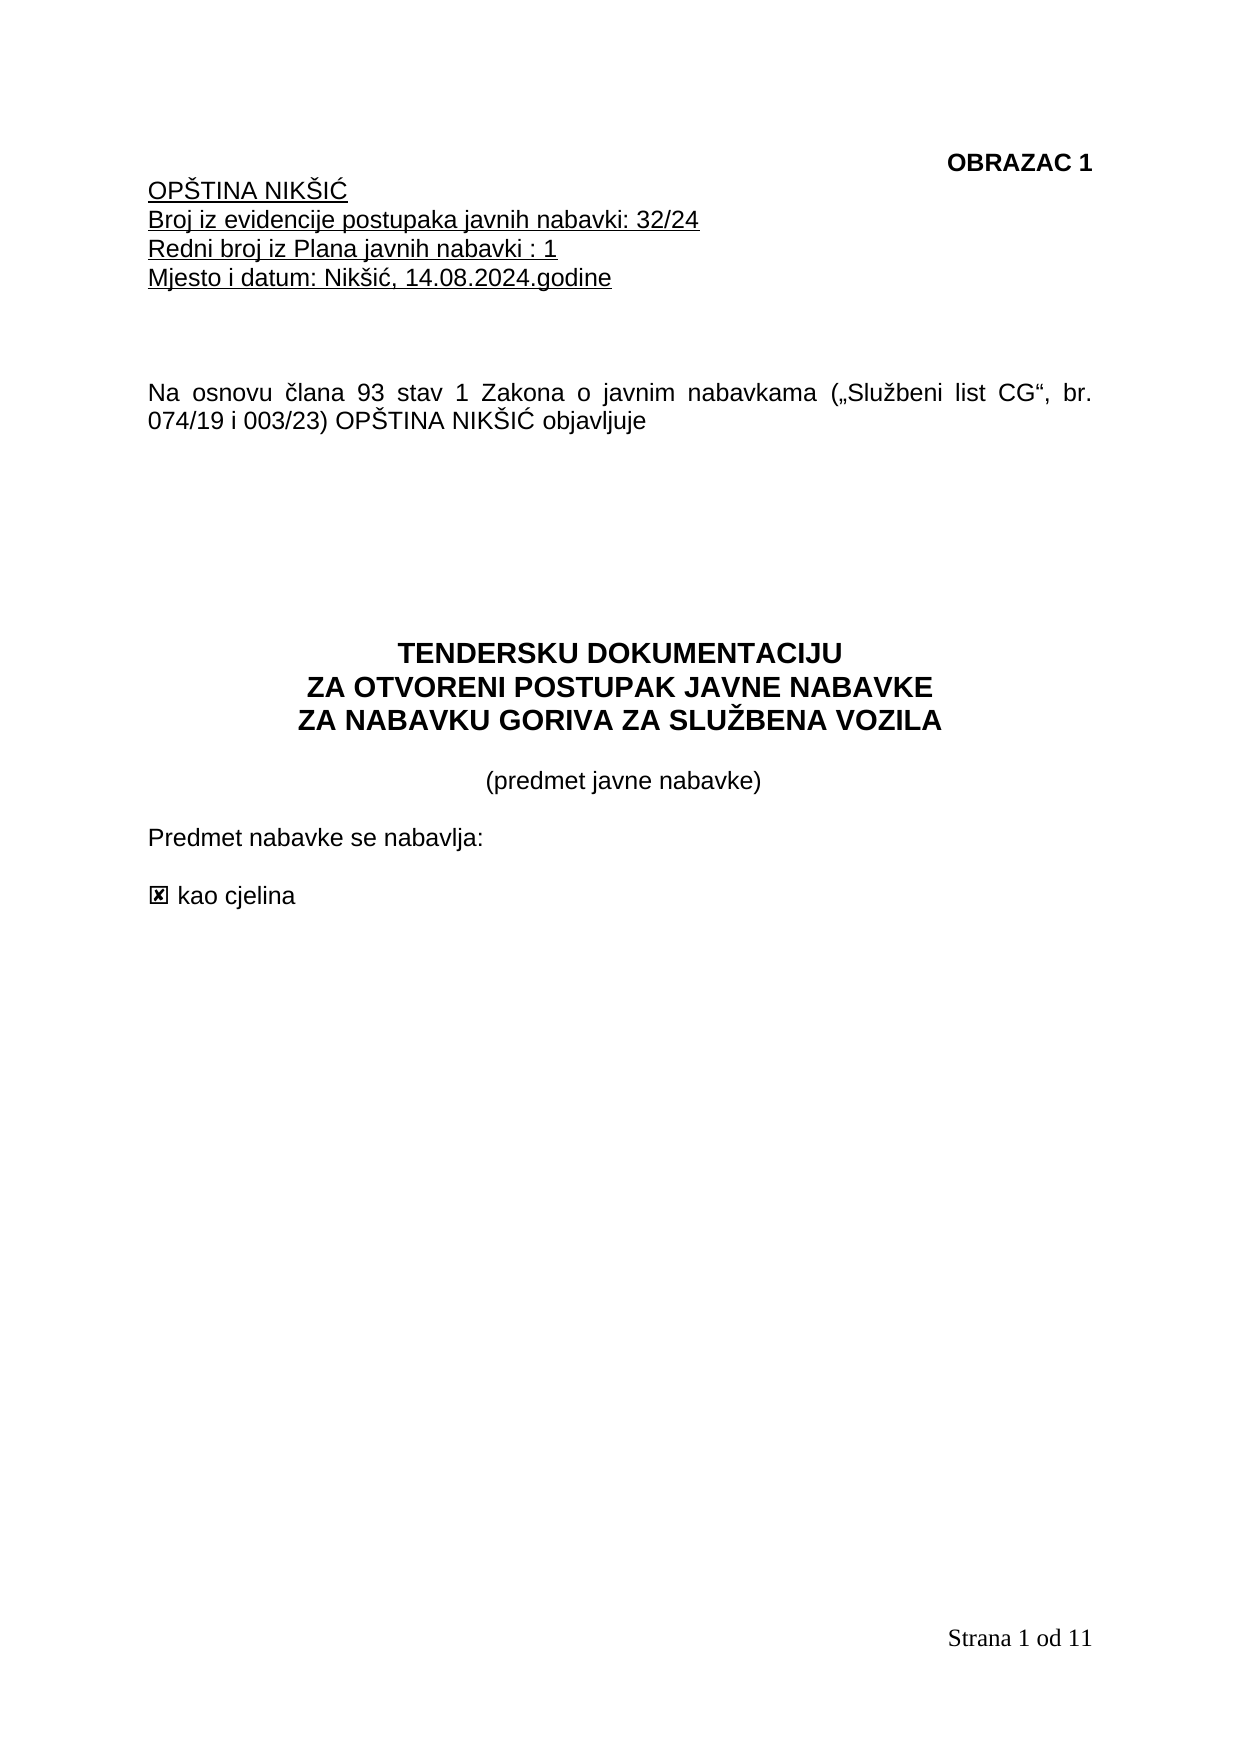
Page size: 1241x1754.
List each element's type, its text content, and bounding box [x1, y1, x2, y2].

text Mjesto i datum: Nikšić, 14.08.2024.godine [148, 263, 1093, 291]
text Redni broj iz Plana javnih nabavki : 1 [148, 234, 1093, 263]
text Broj iz evidencije postupaka javnih nabavki: 32/24 [148, 205, 1093, 234]
text OBRAZAC 1 [148, 148, 1093, 176]
text (predmet javne nabavke) [148, 766, 1093, 794]
text TENDERSKU DOKUMENTACIJU [148, 636, 1093, 670]
text Na osnovu člana 93 stav 1 Zakona o javnim nabavkama („Službeni list CG“, br. 074/19 i 003/23) OPŠTINA NIKŠIĆ objavljuje [148, 378, 1093, 435]
text OPŠTINA NIKŠIĆ [148, 176, 1093, 205]
text ZA NABAVKU GORIVA ZA SLUŽBENA VOZILA [148, 703, 1093, 737]
text ZA OTVORENI POSTUPAK JAVNE NABAVKE [148, 670, 1093, 703]
text kao cjelina [148, 881, 1093, 909]
text Predmet nabavke se nabavlja: [148, 823, 1093, 852]
